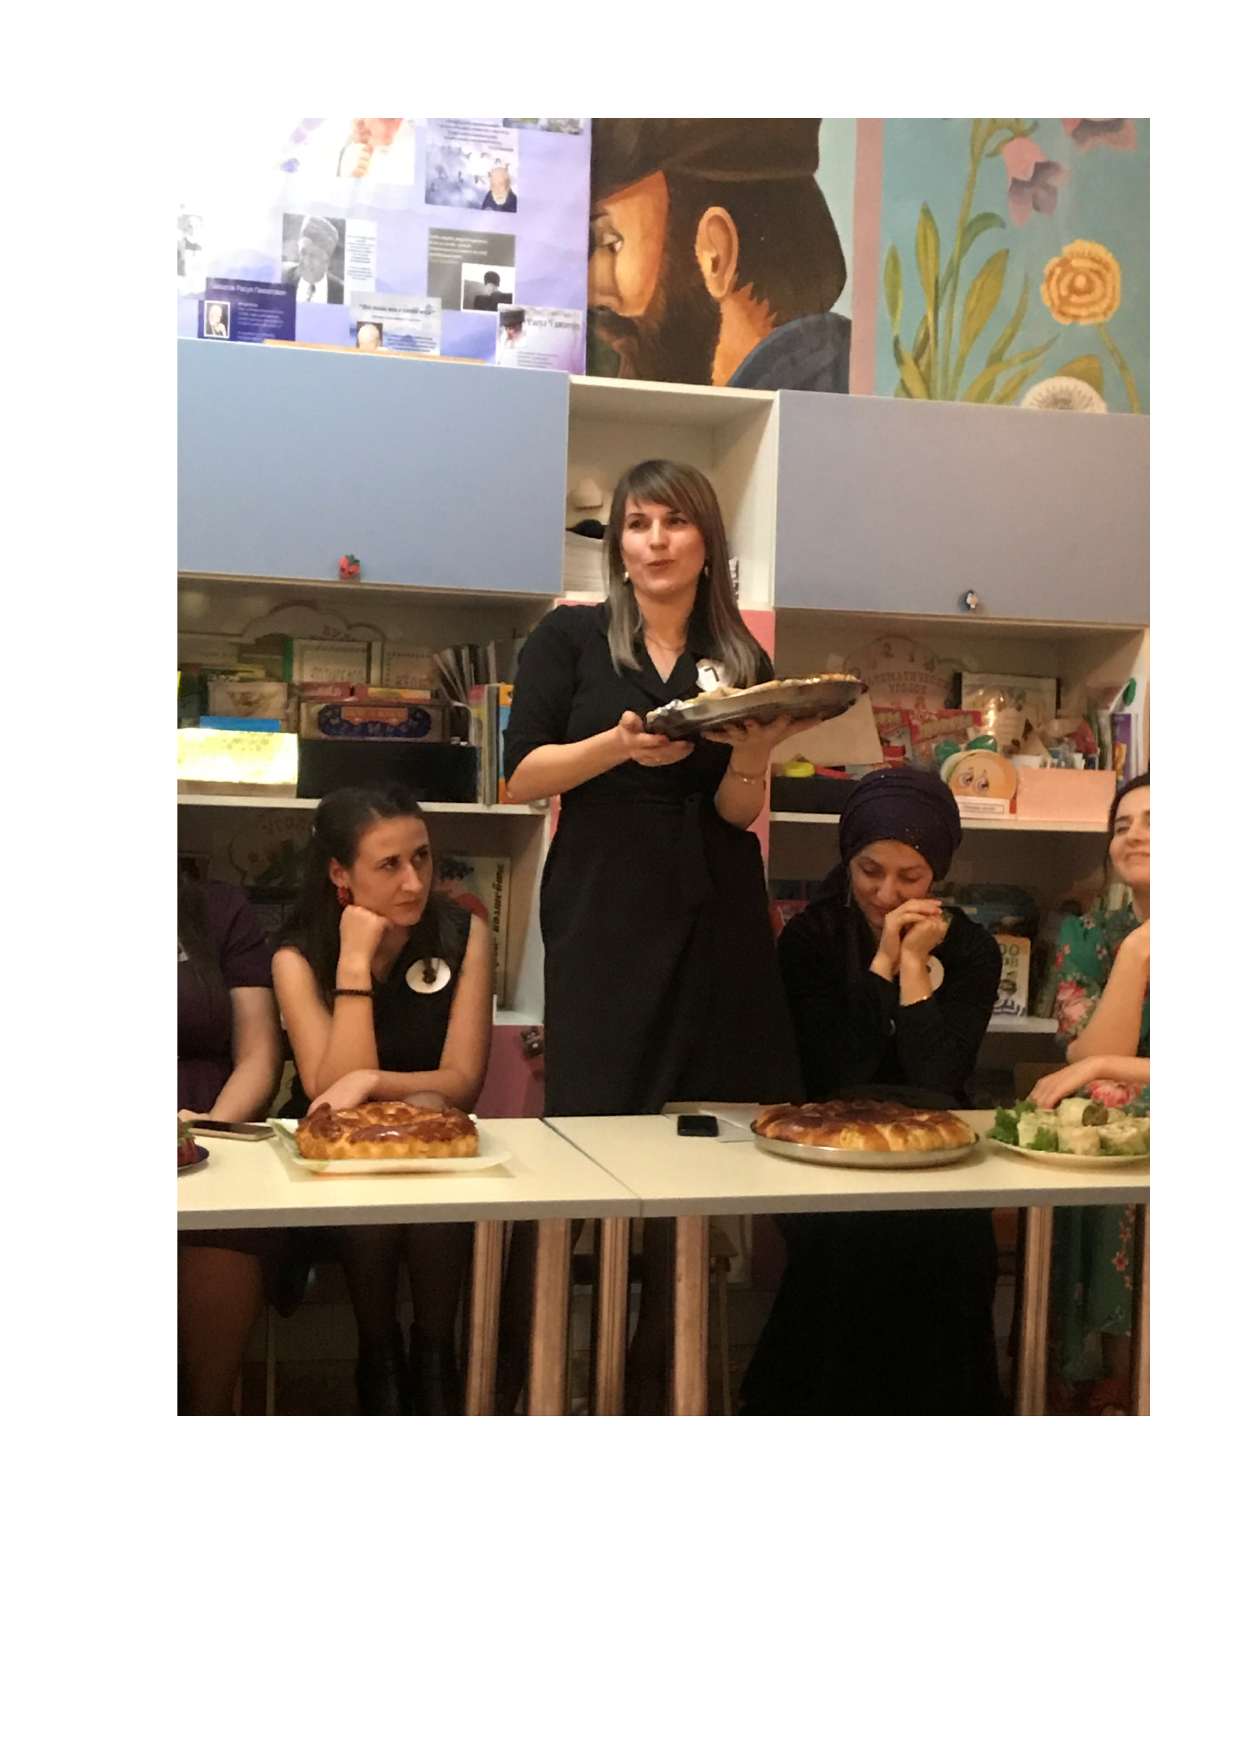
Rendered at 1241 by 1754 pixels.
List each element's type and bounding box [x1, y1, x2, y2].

picture [177, 118, 1150, 1416]
